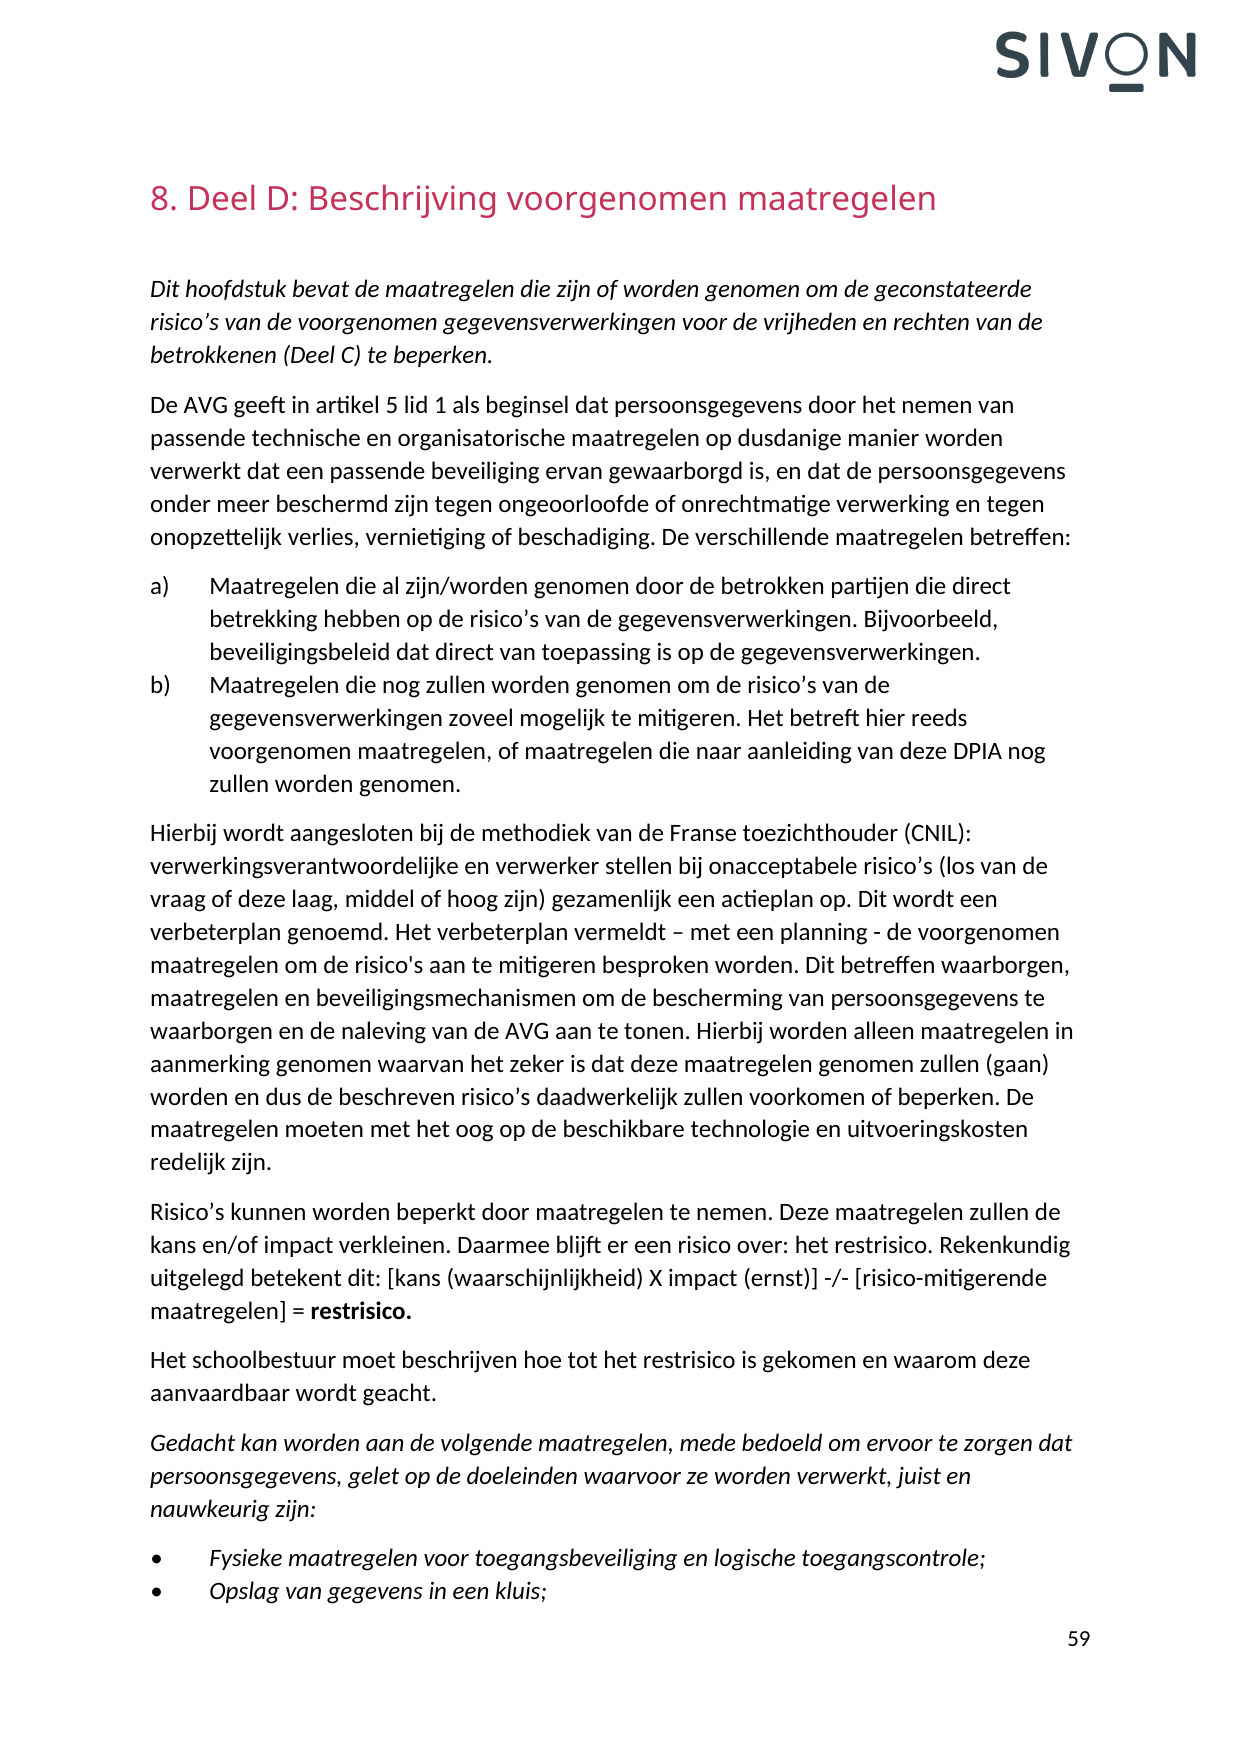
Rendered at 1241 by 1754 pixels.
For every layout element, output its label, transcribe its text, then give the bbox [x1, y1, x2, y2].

text Gedacht kan worden aan de volgende maatregelen, mede bedoeld om ervoor te zorgen dat persoonsgegevens, gelet op de doeleinden waarvoor ze worden verwerkt, juist en nauwkeurig zijn: [150, 1427, 1090, 1523]
text De AVG geeft in artikel 5 lid 1 als beginsel dat persoonsgegevens door het nemen van passende technische en organisatorische maatregelen op dusdanige manier worden verwerkt dat een passende beveiliging ervan gewaarborgd is, en dat de persoonsgegevens onder meer beschermd zijn tegen ongeoorloofde of onrechtmatige verwerking en tegen onopzettelijk verlies, vernietiging of beschadiging. De verschillende maatregelen betreffen: [150, 389, 1090, 551]
list Fysieke maatregelen voor toegangsbeveiliging en logische toegangscontrole; [150, 1542, 1090, 1573]
text Het schoolbestuur moet beschrijven hoe tot het restrisico is gekomen en waarom deze aanvaardbaar wordt geacht. [150, 1344, 1090, 1408]
text Risico’s kunnen worden beperkt door maatregelen te nemen. Deze maatregelen zullen de kans en/of impact verkleinen. Daarmee blijft er een risico over: het restrisico. Rekenkundig uitgelegd betekent dit: [kans (waarschijnlijkheid) X impact (ernst)] -/- [risico-mitigerende maatregelen] = restrisico. [150, 1196, 1090, 1325]
text Dit hoofdstuk bevat de maatregelen die zijn of worden genomen om de geconstateerde risico’s van de voorgenomen gegevensverwerkingen voor de vrijheden en rechten van de betrokkenen (Deel C) te beperken. [150, 273, 1090, 370]
picture [996, 31, 1197, 92]
text Hierbij wordt aangesloten bij de methodiek van de Franse toezichthouder (CNIL): verwerkingsverantwoordelijke en verwerker stellen bij onacceptabele risico’s (los van de vraag of deze laag, middel of hoog zijn) gezamenlijk een actieplan op. Dit wordt een verbeterplan genoemd. Het verbeterplan vermeldt – met een planning - de voorgenomen maatregelen om de risico's aan te mitigeren besproken worden. Dit betreffen waarborgen, maatregelen en beveiligingsmechanismen om de bescherming van persoonsgegevens te waarborgen en de naleving van de AVG aan te tonen. Hierbij worden alleen maatregelen in aanmerking genomen waarvan het zeker is dat deze maatregelen genomen zullen (gaan) worden en dus de beschreven risico’s daadwerkelijk zullen voorkomen of beperken. De maatregelen moeten met het oog op de beschikbare technologie en uitvoeringskosten redelijk zijn. [150, 817, 1090, 1177]
list Opslag van gegevens in een kluis; [150, 1575, 1090, 1606]
list Maatregelen die al zijn/worden genomen door de betrokken partijen die direct betrekking hebben op de risico’s van de gegevensverwerkingen. Bijvoorbeeld, beveiligingsbeleid dat direct van toepassing is op de gegevensverwerkingen. [150, 570, 1090, 667]
list Maatregelen die nog zullen worden genomen om de risico’s van de gegevensverwerkingen zoveel mogelijk te mitigeren. Het betreft hier reeds voorgenomen maatregelen, of maatregelen die naar aanleiding van deze DPIA nog zullen worden genomen. [150, 669, 1090, 798]
subtitle 8. Deel D: Beschrijving voorgenomen maatregelen [150, 175, 1090, 220]
